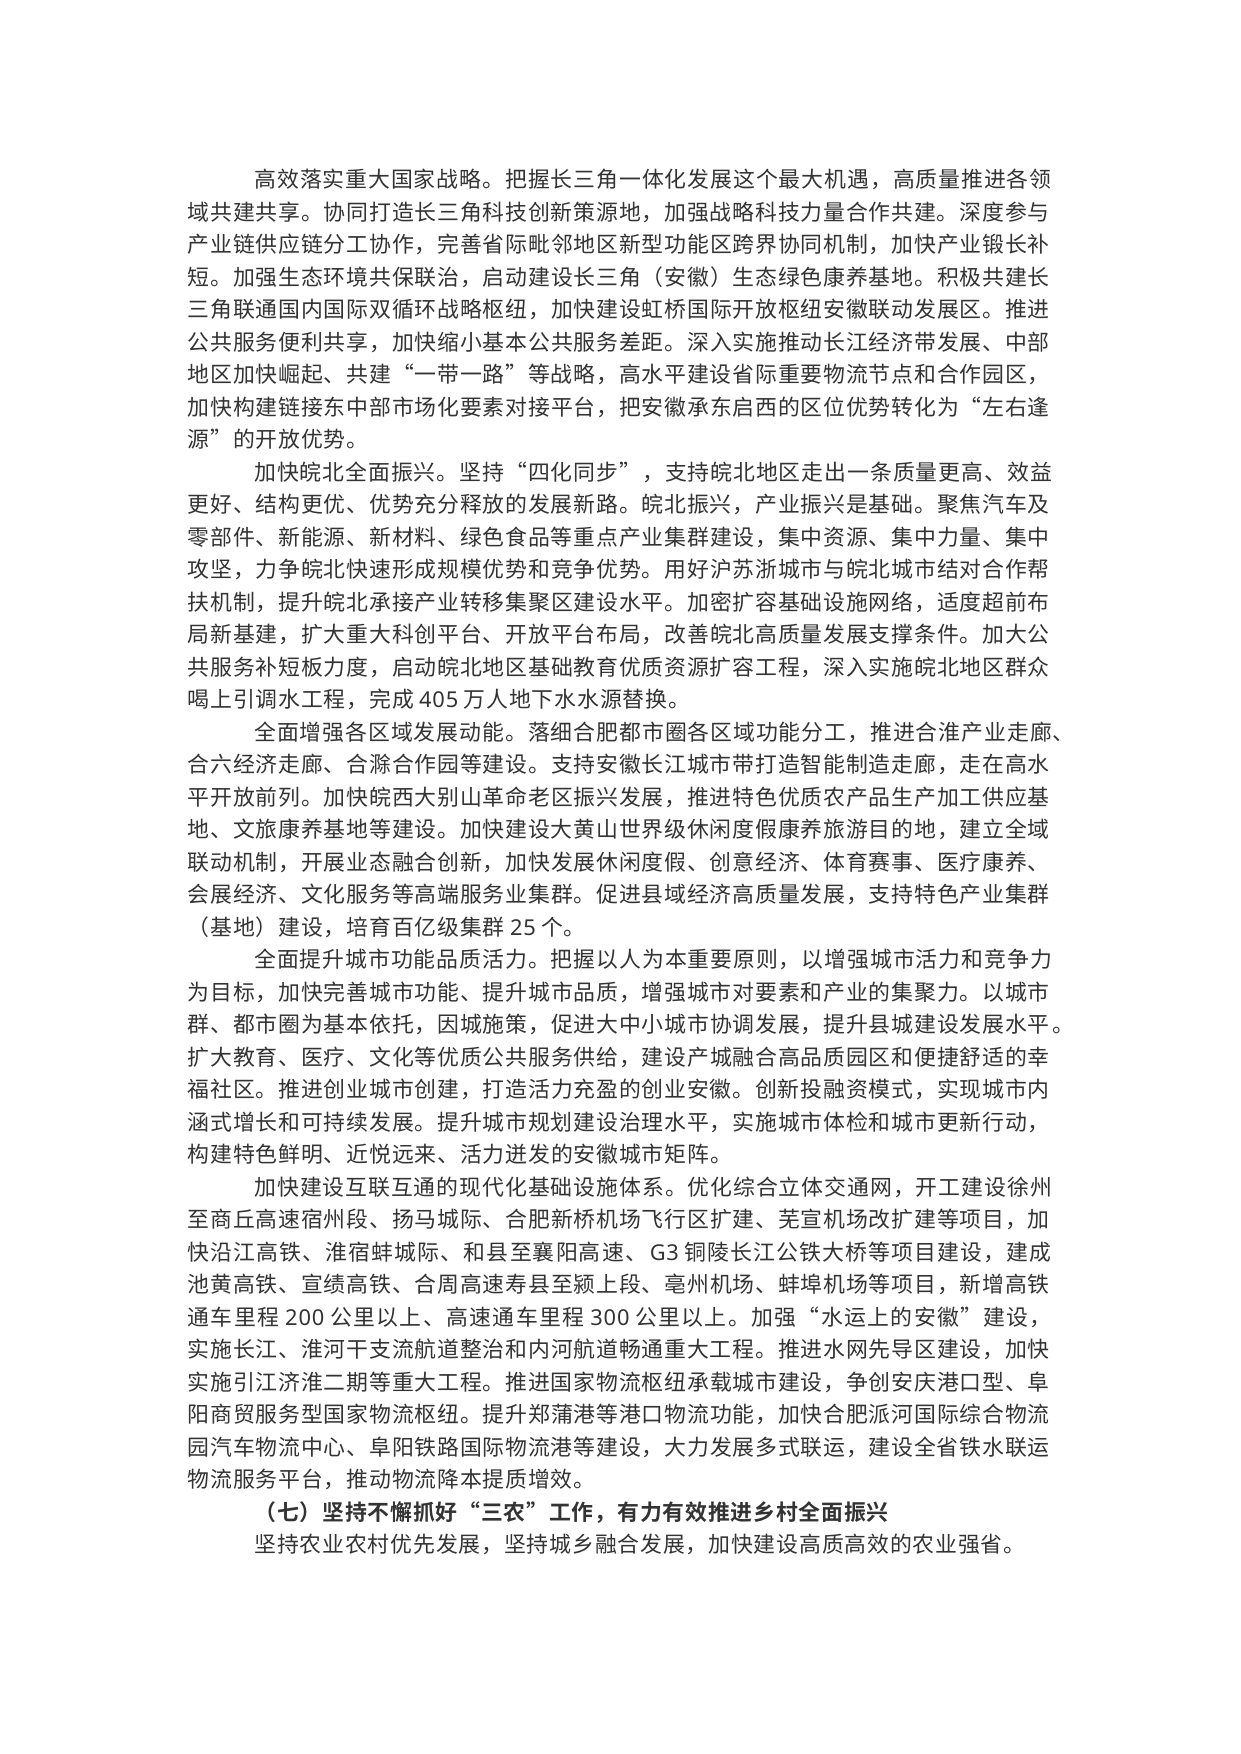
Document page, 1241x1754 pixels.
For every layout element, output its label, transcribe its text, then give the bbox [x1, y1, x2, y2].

text 高效落实重大国家战略。把握长三角一体化发展这个最大机遇，高质量推进各领域共建共享。协同打造长三角科技创新策源地，加强战略科技力量合作共建。深度参与产业链供应链分工协作，完善省际毗邻地区新型功能区跨界协同机制，加快产业锻长补短。加强生态环境共保联治，启动建设长三角（安徽）生态绿色康养基地。积极共建长三角联通国内国际双循环战略枢纽，加快建设虹桥国际开放枢纽安徽联动发展区。推进公共服务便利共享，加快缩小基本公共服务差距。深入实施推动长江经济带发展、中部地区加快崛起、共建“一带一路”等战略，高水平建设省际重要物流节点和合作园区，加快构建链接东中部市场化要素对接平台，把安徽承东启西的区位优势转化为“左右逢源”的开放优势。 [187, 162, 1053, 454]
text 加快建设互联互通的现代化基础设施体系。优化综合立体交通网，开工建设徐州至商丘高速宿州段、扬马城际、合肥新桥机场飞行区扩建、芜宣机场改扩建等项目，加快沿江高铁、淮宿蚌城际、和县至襄阳高速、G3铜陵长江公铁大桥等项目建设，建成池黄高铁、宣绩高铁、合周高速寿县至颍上段、亳州机场、蚌埠机场等项目，新增高铁通车里程200公里以上、高速通车里程300公里以上。加强“水运上的安徽”建设，实施长江、淮河干支流航道整治和内河航道畅通重大工程。推进水网先导区建设，加快实施引江济淮二期等重大工程。推进国家物流枢纽承载城市建设，争创安庆港口型、阜阳商贸服务型国家物流枢纽。提升郑蒲港等港口物流功能，加快合肥派河国际综合物流园汽车物流中心、阜阳铁路国际物流港等建设，大力发展多式联运，建设全省铁水联运物流服务平台，推动物流降本提质增效。 [187, 1169, 1053, 1494]
text （七）坚持不懈抓好“三农”工作，有力有效推进乡村全面振兴 [187, 1494, 1053, 1527]
text 全面提升城市功能品质活力。把握以人为本重要原则，以增强城市活力和竞争力为目标，加快完善城市功能、提升城市品质，增强城市对要素和产业的集聚力。以城市群、都市圈为基本依托，因城施策，促进大中小城市协调发展，提升县城建设发展水平。扩大教育、医疗、文化等优质公共服务供给，建设产城融合高品质园区和便捷舒适的幸福社区。推进创业城市创建，打造活力充盈的创业安徽。创新投融资模式，实现城市内涵式增长和可持续发展。提升城市规划建设治理水平，实施城市体检和城市更新行动，构建特色鲜明、近悦远来、活力迸发的安徽城市矩阵。 [187, 942, 1053, 1169]
text 坚持农业农村优先发展，坚持城乡融合发展，加快建设高质高效的农业强省。 [187, 1527, 1053, 1559]
text 加快皖北全面振兴。坚持“四化同步”，支持皖北地区走出一条质量更高、效益更好、结构更优、优势充分释放的发展新路。皖北振兴，产业振兴是基础。聚焦汽车及零部件、新能源、新材料、绿色食品等重点产业集群建设，集中资源、集中力量、集中攻坚，力争皖北快速形成规模优势和竞争优势。用好沪苏浙城市与皖北城市结对合作帮扶机制，提升皖北承接产业转移集聚区建设水平。加密扩容基础设施网络，适度超前布局新基建，扩大重大科创平台、开放平台布局，改善皖北高质量发展支撑条件。加大公共服务补短板力度，启动皖北地区基础教育优质资源扩容工程，深入实施皖北地区群众喝上引调水工程，完成405万人地下水水源替换。 [187, 454, 1053, 714]
text 全面增强各区域发展动能。落细合肥都市圈各区域功能分工，推进合淮产业走廊、合六经济走廊、合滁合作园等建设。支持安徽长江城市带打造智能制造走廊，走在高水平开放前列。加快皖西大别山革命老区振兴发展，推进特色优质农产品生产加工供应基地、文旅康养基地等建设。加快建设大黄山世界级休闲度假康养旅游目的地，建立全域联动机制，开展业态融合创新，加快发展休闲度假、创意经济、体育赛事、医疗康养、会展经济、文化服务等高端服务业集群。促进县域经济高质量发展，支持特色产业集群（基地）建设，培育百亿级集群25个。 [187, 714, 1053, 942]
